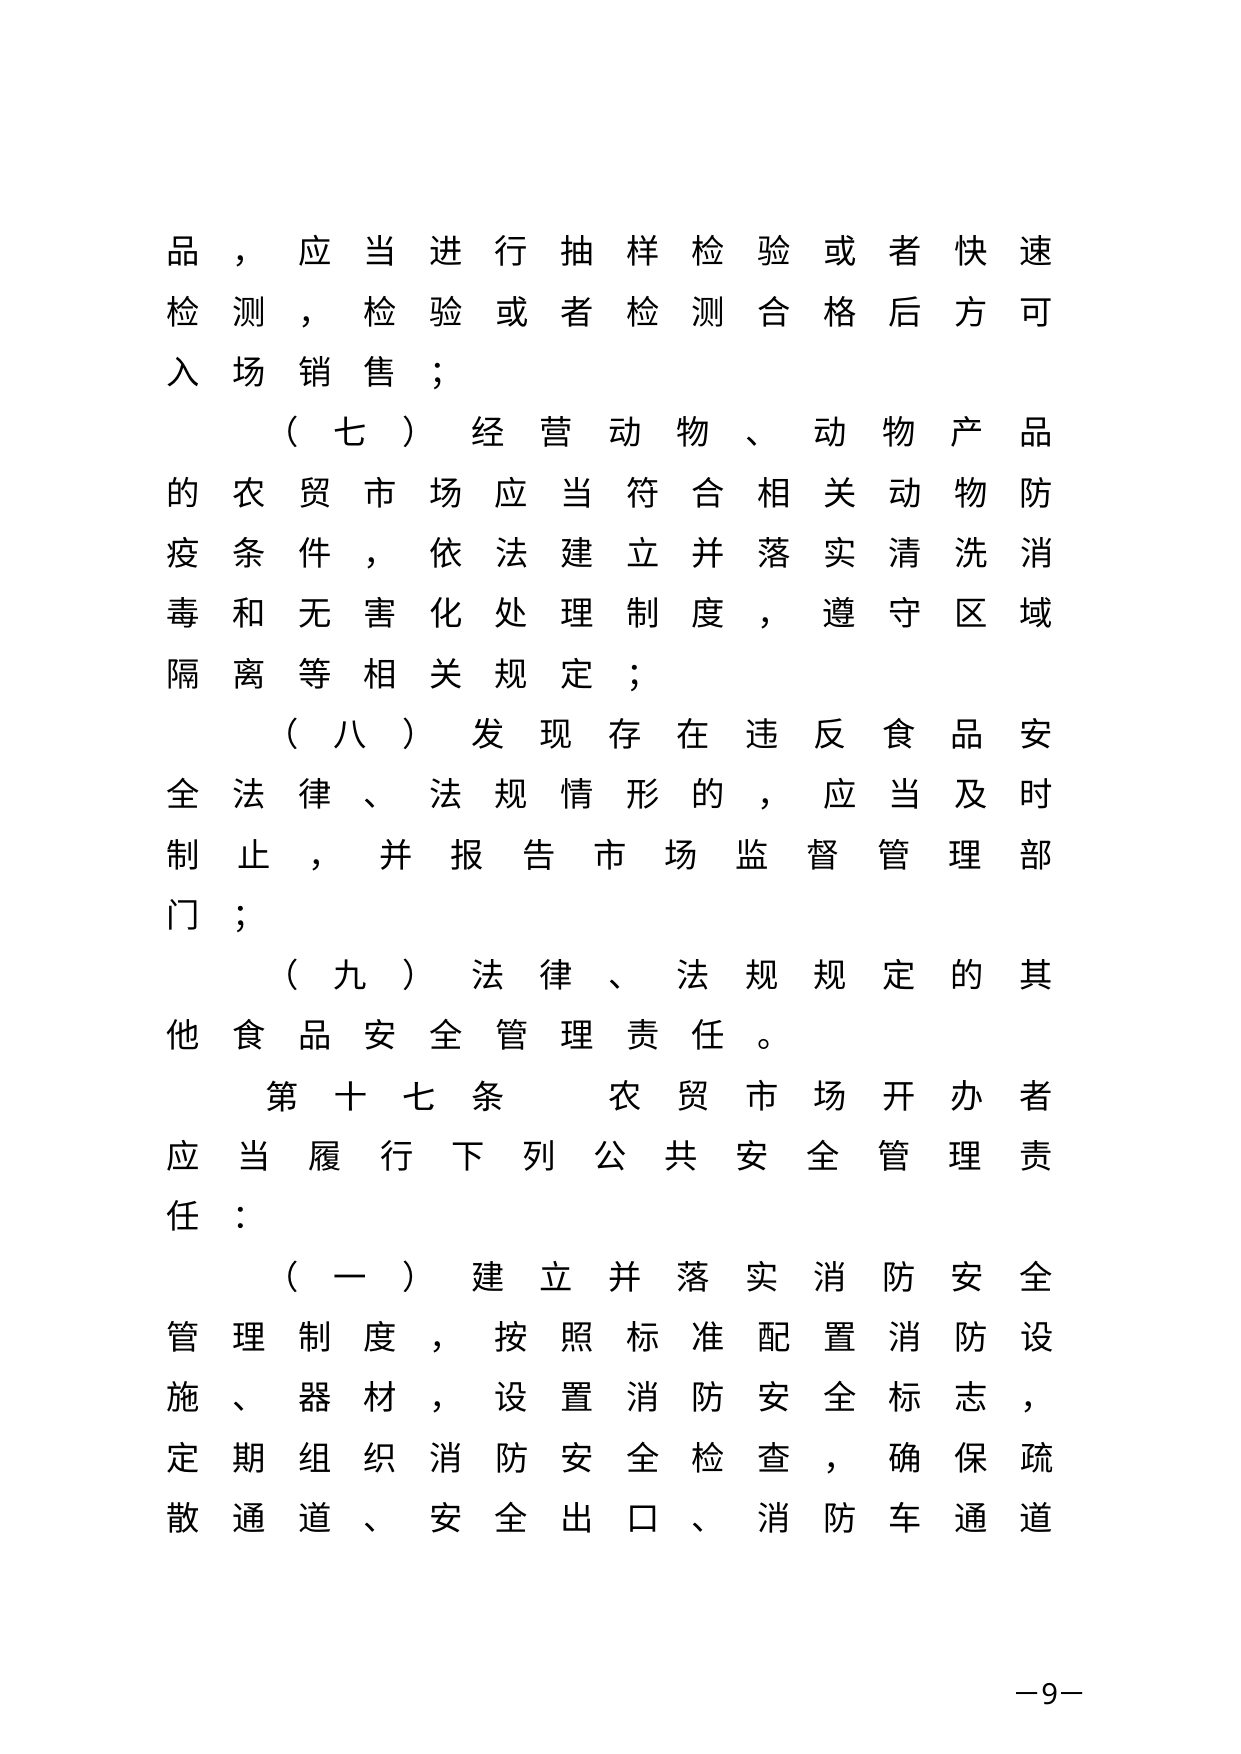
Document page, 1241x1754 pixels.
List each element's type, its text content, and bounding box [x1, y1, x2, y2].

text （八）发现存在违反食品安全法律、法规情形的，应当及时制止，并报告市场监督管理部门； [167, 702, 1085, 943]
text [167, 1245, 1085, 1546]
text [167, 219, 1085, 400]
text （九）法律、法规规定的其他食品安全管理责任。 [167, 943, 1085, 1064]
text 第十七条 农贸市场开办者应当履行下列公共安全管理责任： [167, 1064, 1085, 1245]
text （七）经营动物、动物产品的农贸市场应当符合相关动物防疫条件，依法建立并落实清洗消毒和无害化处理制度，遵守区域隔离等相关规定； [167, 400, 1085, 702]
